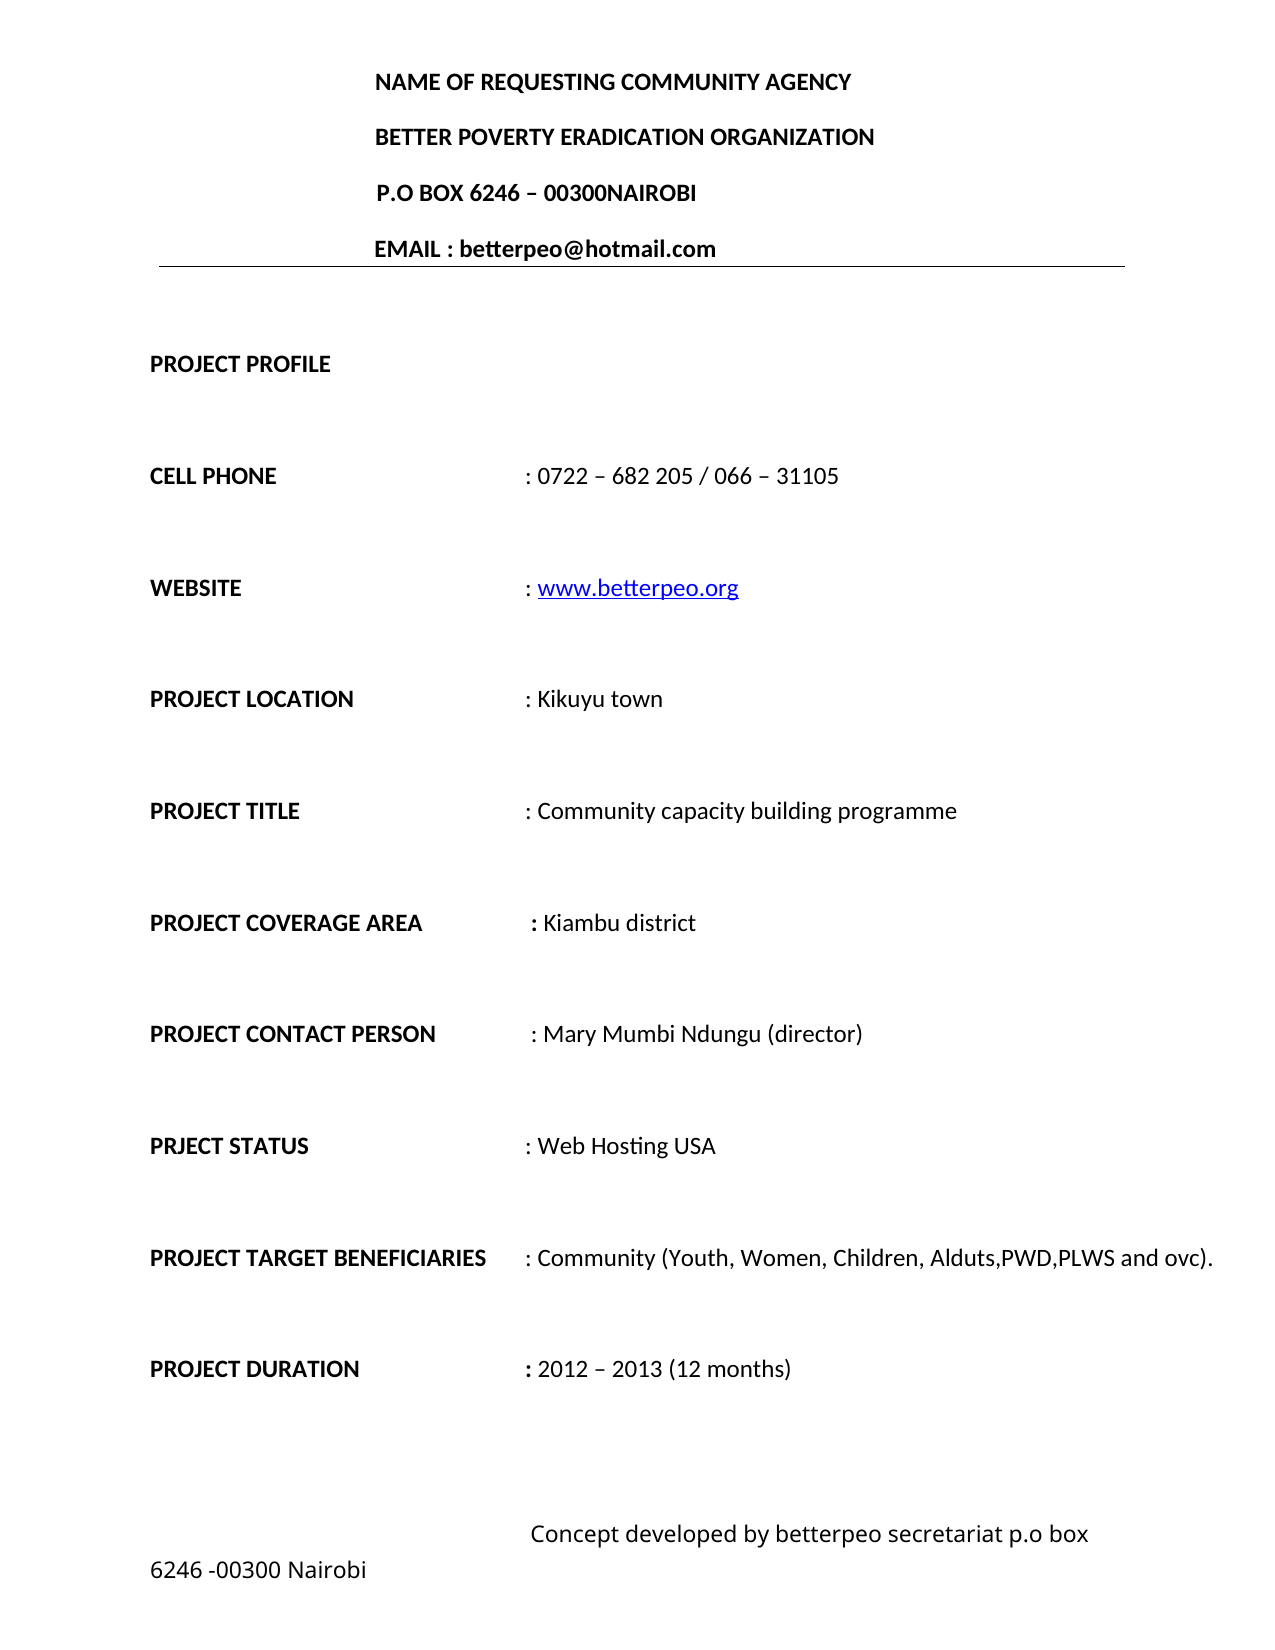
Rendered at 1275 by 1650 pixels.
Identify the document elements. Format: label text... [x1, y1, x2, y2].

text PROJECT COVERAGE AREA : Kiambu district [150, 907, 1125, 937]
text WEBSITE : www.betterpeo.org [150, 572, 1125, 602]
text PROJECT TITLE : Community capacity building programme [150, 795, 1125, 826]
text P.O BOX 6246 – 00300NAIROBI [150, 177, 1125, 208]
text CELL PHONE : 0722 – 682 205 / 066 – 31105 [150, 460, 1125, 491]
text Concept developed by betterpeo secretariat p.o box 6246 -00300 Nairobi [150, 1518, 1125, 1586]
text PROJECT PROFILE [150, 348, 1125, 379]
text PROJECT CONTACT PERSON : Mary Mumbi Ndungu (director) [150, 1018, 1125, 1049]
text PROJECT DURATION : 2012 – 2013 (12 months) [150, 1353, 1125, 1384]
text PROJECT LOCATION : Kikuyu town [150, 683, 1125, 714]
text EMAIL : betterpeo@hotmail.com [159, 233, 1125, 266]
text PROJECT TARGET BENEFICIARIES : Community (Youth, Women, Children, Alduts,PWD,PLWS and ovc). [150, 1242, 1237, 1272]
text NAME OF REQUESTING COMMUNITY AGENCY [300, 66, 1125, 96]
text BETTER POVERTY ERADICATION ORGANIZATION [300, 121, 1125, 152]
text PRJECT STATUS : Web Hosting USA [150, 1130, 1125, 1161]
